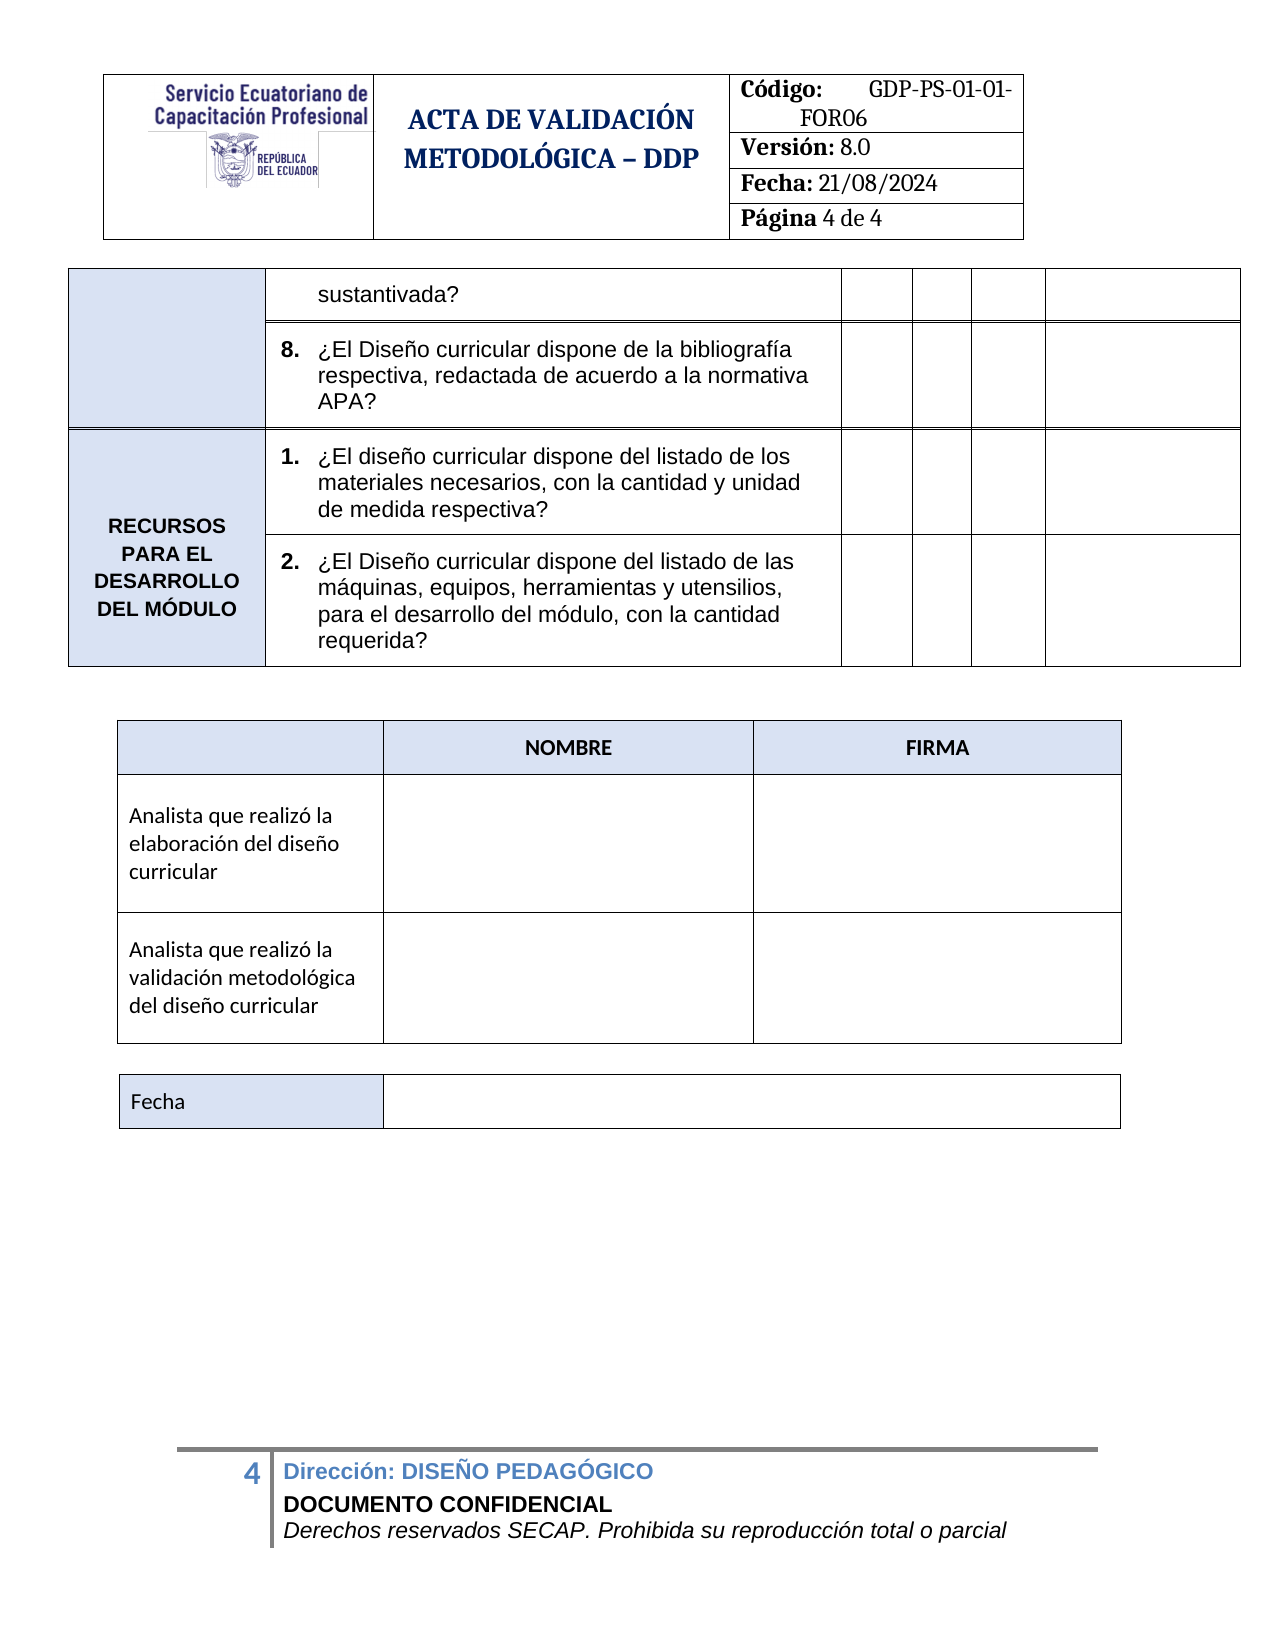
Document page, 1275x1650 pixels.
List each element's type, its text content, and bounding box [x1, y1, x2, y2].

table_cell [842, 535, 912, 666]
table_header NOMBRE [384, 721, 753, 774]
table_cell [972, 535, 1045, 666]
table_cell [754, 913, 1121, 1042]
table_header Fecha [120, 1075, 383, 1128]
table_cell [913, 323, 971, 427]
table_cell [754, 775, 1121, 912]
table_cell [1046, 323, 1240, 427]
table_header [118, 721, 383, 774]
table_cell [972, 323, 1045, 427]
table_cell [972, 430, 1045, 534]
table_cell [1046, 430, 1240, 534]
table_cell [842, 323, 912, 427]
table_cell [384, 775, 753, 912]
table_header FIRMA [754, 721, 1121, 774]
table_cell [842, 430, 912, 534]
table_cell Analista que realizó la validación metodológica del diseño curricular [118, 913, 383, 1042]
table_cell ¿Los contenidos están redactados de manera sustantivada? [266, 269, 841, 320]
picture [148, 79, 373, 188]
table_cell [913, 535, 971, 666]
table_cell ¿El diseño curricular dispone del listado de los materiales necesarios, con la cantidad y unidad de medida respectiva? [266, 430, 841, 534]
table_cell [1046, 535, 1240, 666]
table_cell [1046, 269, 1240, 320]
table_cell [384, 913, 753, 1042]
table_cell RECURSOS PARA EL DESARROLLO DEL MÓDULO [69, 430, 265, 666]
table_cell [913, 269, 971, 320]
table_cell Analista que realizó la elaboración del diseño curricular [118, 775, 383, 912]
table_header [384, 1075, 1120, 1128]
table_cell [842, 269, 912, 320]
table_cell ¿El Diseño curricular dispone de la bibliografía respectiva, redactada de acuerdo a la normativa APA? [266, 323, 841, 427]
table_cell ¿El Diseño curricular dispone del listado de las máquinas, equipos, herramientas y utensilios, para el desarrollo del módulo, con la cantidad requerida? [266, 535, 841, 666]
table_cell [972, 269, 1045, 320]
table_cell [913, 430, 971, 534]
